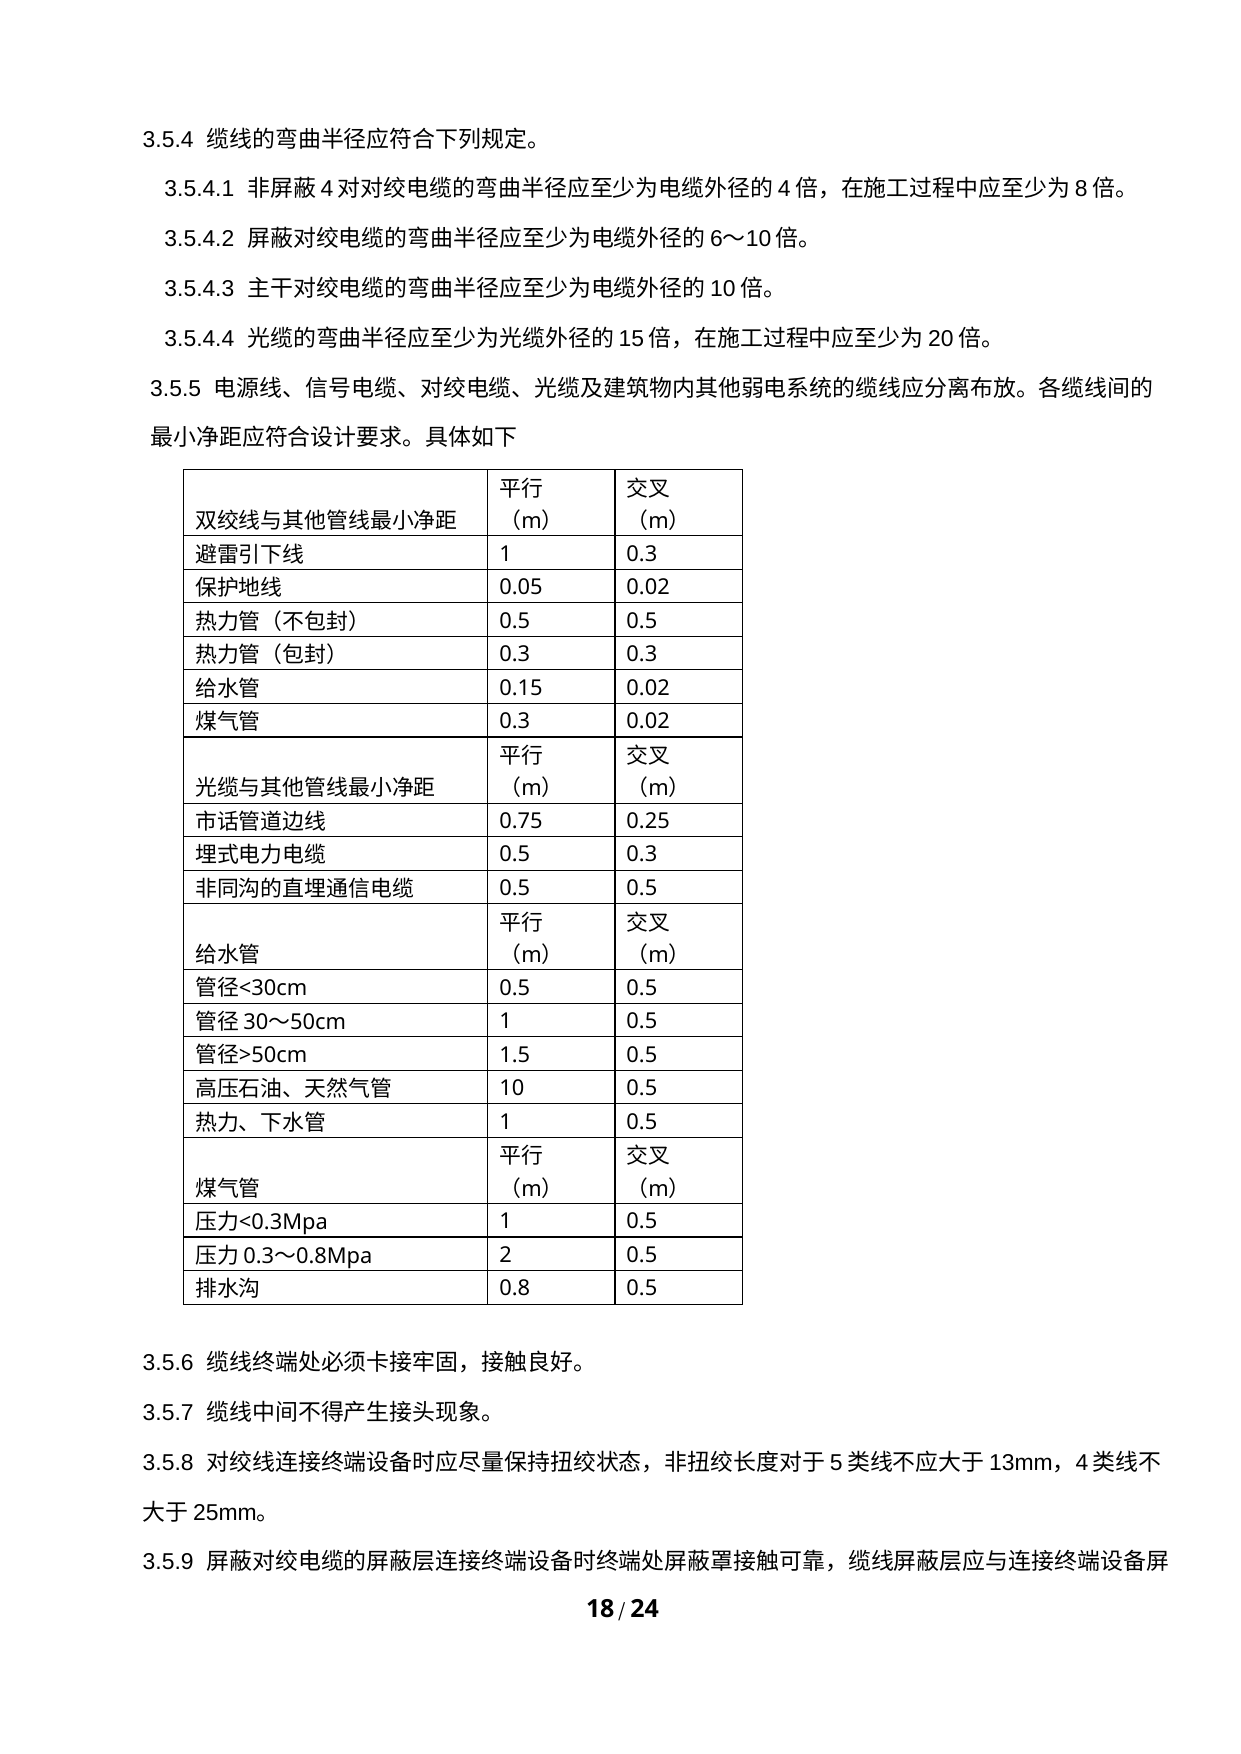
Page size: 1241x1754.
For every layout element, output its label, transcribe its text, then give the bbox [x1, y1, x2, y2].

table_cell 0.02 [616, 704, 742, 736]
table_cell 1.5 [488, 1037, 614, 1070]
table_cell 0.5 [488, 970, 614, 1003]
table_cell 热力、下水管 [184, 1104, 487, 1137]
table_cell 平行（m） [488, 1138, 614, 1203]
table_cell 热力管（不包封） [184, 603, 487, 636]
table_cell 0.02 [616, 670, 742, 703]
text 3.5.4 缆线的弯曲半径应符合下列规定。 [142, 121, 1176, 154]
table_cell 0.5 [616, 970, 742, 1003]
table_cell 管径>50cm [184, 1037, 487, 1070]
table_cell 交叉（m） [616, 738, 742, 802]
table_cell 1 [488, 1204, 614, 1236]
table_cell 避雷引下线 [184, 536, 487, 569]
table_cell 高压石油、天然气管 [184, 1071, 487, 1103]
table_header 交叉（m） [616, 470, 742, 535]
text 3.5.4.2 屏蔽对绞电缆的弯曲半径应至少为电缆外径的6～10倍。 [164, 220, 1176, 253]
table_cell 平行（m） [488, 738, 614, 802]
table_cell 1 [488, 536, 614, 569]
table_cell 煤气管 [184, 1138, 487, 1203]
table_header 双绞线与其他管线最小净距 [184, 470, 487, 535]
table_cell 压力<0.3Mpa [184, 1204, 487, 1236]
text 3.5.8 对绞线连接终端设备时应尽量保持扭绞状态，非扭绞长度对于5类线不应大于13mm，4类线不大于25mm。 [142, 1443, 1176, 1527]
table_cell 1 [488, 1004, 614, 1036]
table_cell 0.3 [616, 637, 742, 669]
table_cell 管径30～50cm [184, 1004, 487, 1036]
table_cell 1 [488, 1104, 614, 1137]
table_cell 0.5 [616, 1037, 742, 1070]
table_cell 0.25 [616, 804, 742, 836]
table_cell 给水管 [184, 904, 487, 969]
table_cell 热力管（包封） [184, 637, 487, 669]
text 3.5.6 缆线终端处必须卡接牢固，接触良好。 [142, 1344, 1176, 1377]
table_cell 平行（m） [488, 904, 614, 969]
table_cell 0.5 [488, 871, 614, 903]
text 3.5.4.3 主干对绞电缆的弯曲半径应至少为电缆外径的10倍。 [164, 270, 1176, 303]
table_cell 光缆与其他管线最小净距 [184, 738, 487, 802]
table_cell 0.5 [616, 1004, 742, 1036]
table_cell 埋式电力电缆 [184, 837, 487, 869]
table_cell 0.5 [488, 603, 614, 636]
table_cell 非同沟的直埋通信电缆 [184, 871, 487, 903]
table_cell 0.3 [488, 637, 614, 669]
table_cell 交叉（m） [616, 1138, 742, 1203]
table_cell 0.3 [616, 837, 742, 869]
table_cell 10 [488, 1071, 614, 1103]
table_header 平行（m） [488, 470, 614, 535]
table_cell 2 [488, 1238, 614, 1270]
table_cell 0.5 [616, 1071, 742, 1103]
table_cell 0.5 [616, 1104, 742, 1137]
table_cell 压力0.3～0.8Mpa [184, 1238, 487, 1270]
table_cell 0.5 [616, 1204, 742, 1236]
table_cell 0.5 [616, 1238, 742, 1270]
table_cell 交叉（m） [616, 904, 742, 969]
table_cell 0.3 [488, 704, 614, 736]
table_cell 0.5 [616, 603, 742, 636]
table_cell 煤气管 [184, 704, 487, 736]
table_cell 0.5 [616, 1271, 742, 1303]
table_cell 0.5 [616, 871, 742, 903]
table_cell 0.5 [488, 837, 614, 869]
table_cell 0.3 [616, 536, 742, 569]
text 3.5.4.4 光缆的弯曲半径应至少为光缆外径的15倍，在施工过程中应至少为20倍。 [164, 320, 1176, 353]
table_cell 给水管 [184, 670, 487, 703]
table_cell 0.02 [616, 570, 742, 602]
table_cell 市话管道边线 [184, 804, 487, 836]
text 3.5.4.1 非屏蔽4对对绞电缆的弯曲半径应至少为电缆外径的4倍，在施工过程中应至少为8倍。 [164, 170, 1176, 203]
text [142, 1543, 1176, 1576]
table_cell 排水沟 [184, 1271, 487, 1303]
table_cell 0.8 [488, 1271, 614, 1303]
table_cell 0.05 [488, 570, 614, 602]
table_cell 0.75 [488, 804, 614, 836]
text 3.5.5 电源线、信号电缆、对绞电缆、光缆及建筑物内其他弱电系统的缆线应分离布放。各缆线间的最小净距应符合设计要求。具体如下 [150, 369, 1176, 452]
table_cell 0.15 [488, 670, 614, 703]
table_cell 保护地线 [184, 570, 487, 602]
table_cell 管径<30cm [184, 970, 487, 1003]
text 3.5.7 缆线中间不得产生接头现象。 [142, 1394, 1176, 1427]
